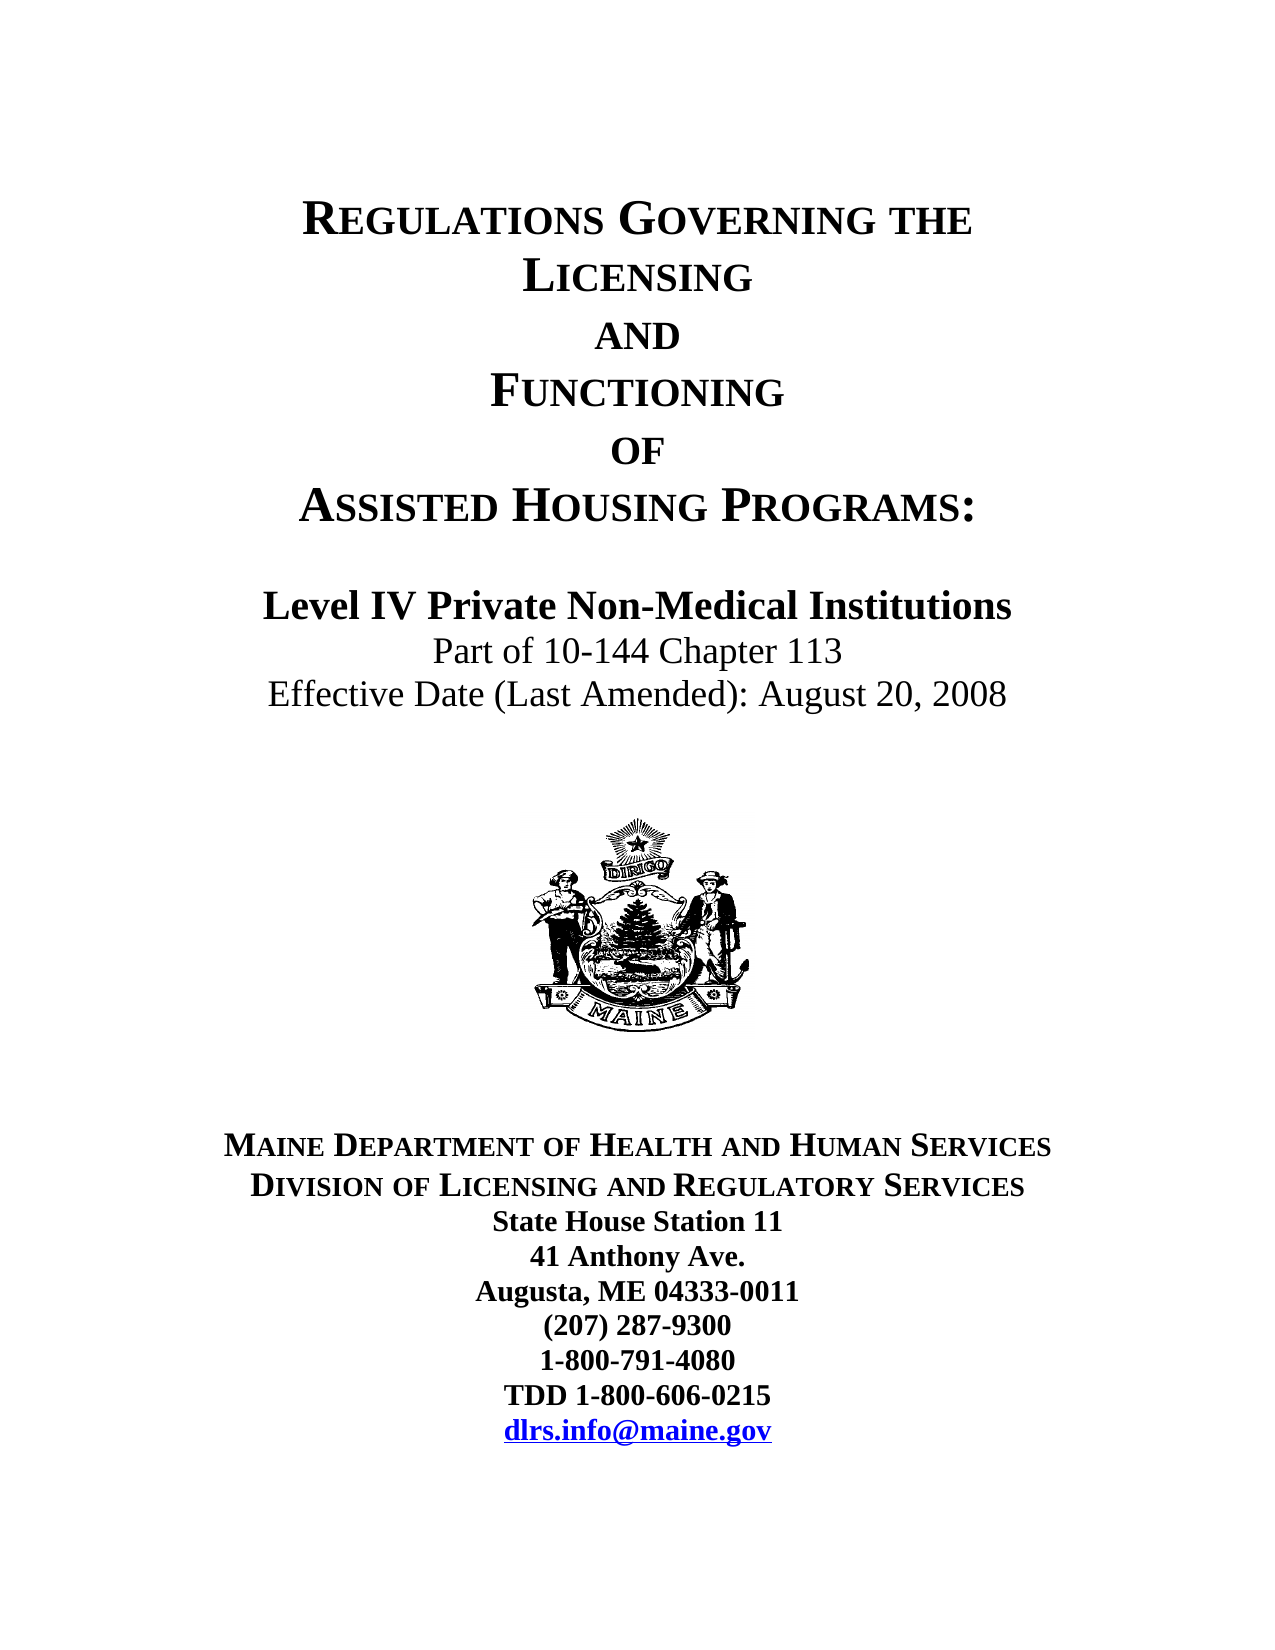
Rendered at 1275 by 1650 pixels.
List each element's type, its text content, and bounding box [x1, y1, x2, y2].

text of [187, 417, 1087, 475]
text dlrs.info@maine.gov [187, 1412, 1087, 1446]
text Division of Licensing and Regulatory Services [187, 1164, 1087, 1203]
text Department of Health and Human Services [187, 1124, 1087, 1164]
text 1-800-791-4080 [187, 1342, 1087, 1377]
text TDD 1-800-606-0215 [187, 1377, 1087, 1412]
text Effective Date (Last Amended): [187, 671, 1087, 714]
text Functioning [187, 360, 1087, 417]
text Assisted Housing Programs: [187, 475, 1087, 532]
text and [187, 302, 1087, 360]
text Part of 10-144 Chapter 113 [187, 628, 1087, 671]
text Level IV Private Non-Medical Institutions [187, 580, 1087, 628]
title Regulations Governing the Licensing [187, 187, 1087, 302]
text State House Station 11 [187, 1203, 1087, 1238]
text (207) 287-9300 [187, 1308, 1087, 1342]
picture [519, 810, 756, 1039]
